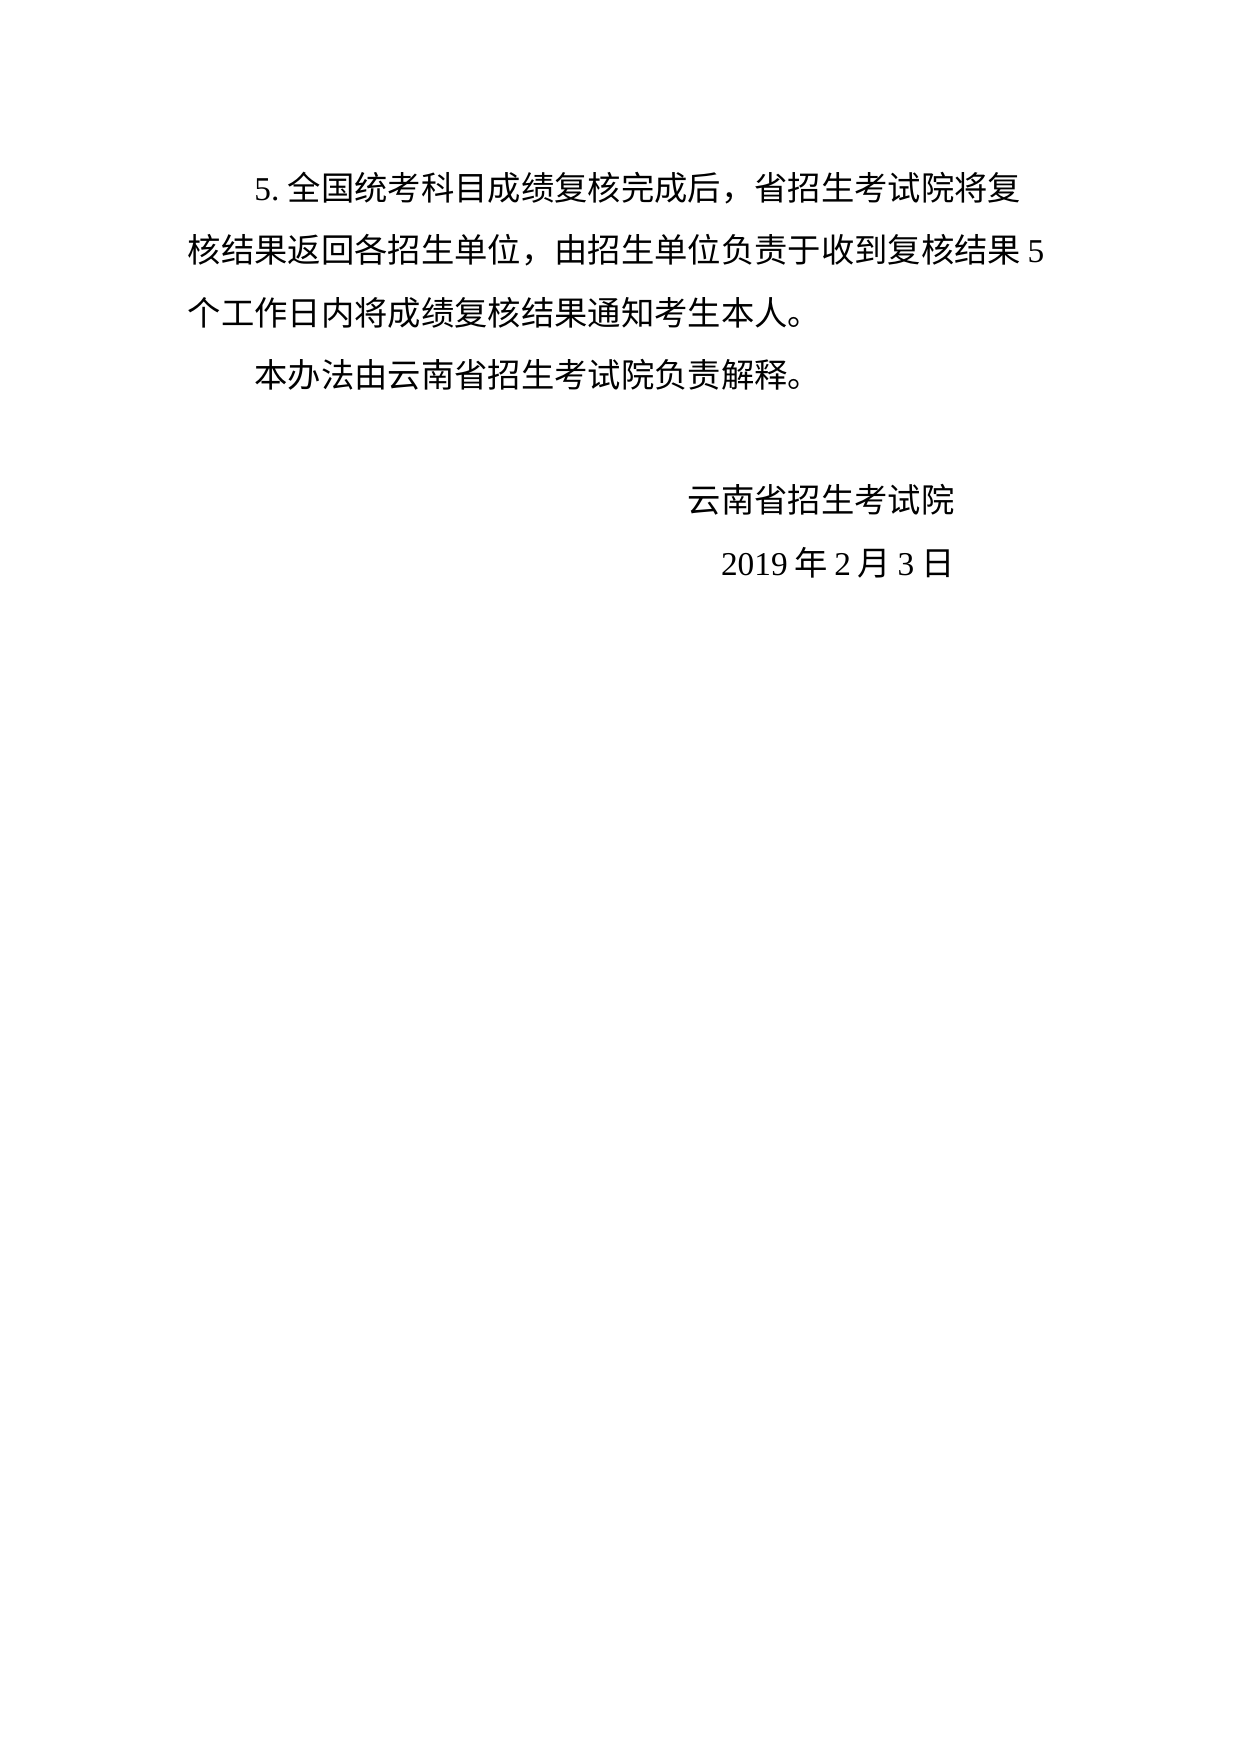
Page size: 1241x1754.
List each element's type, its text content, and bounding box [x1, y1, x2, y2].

text 云南省招生考试院 [187, 462, 1053, 525]
text 2019年2月3日 [187, 525, 1053, 587]
text 5. 全国统考科目成绩复核完成后，省招生考试院将复核结果返回各招生单位，由招生单位负责于收到复核结果5个工作日内将成绩复核结果通知考生本人。 [187, 150, 1053, 337]
text 本办法由云南省招生考试院负责解释。 [187, 337, 1053, 400]
